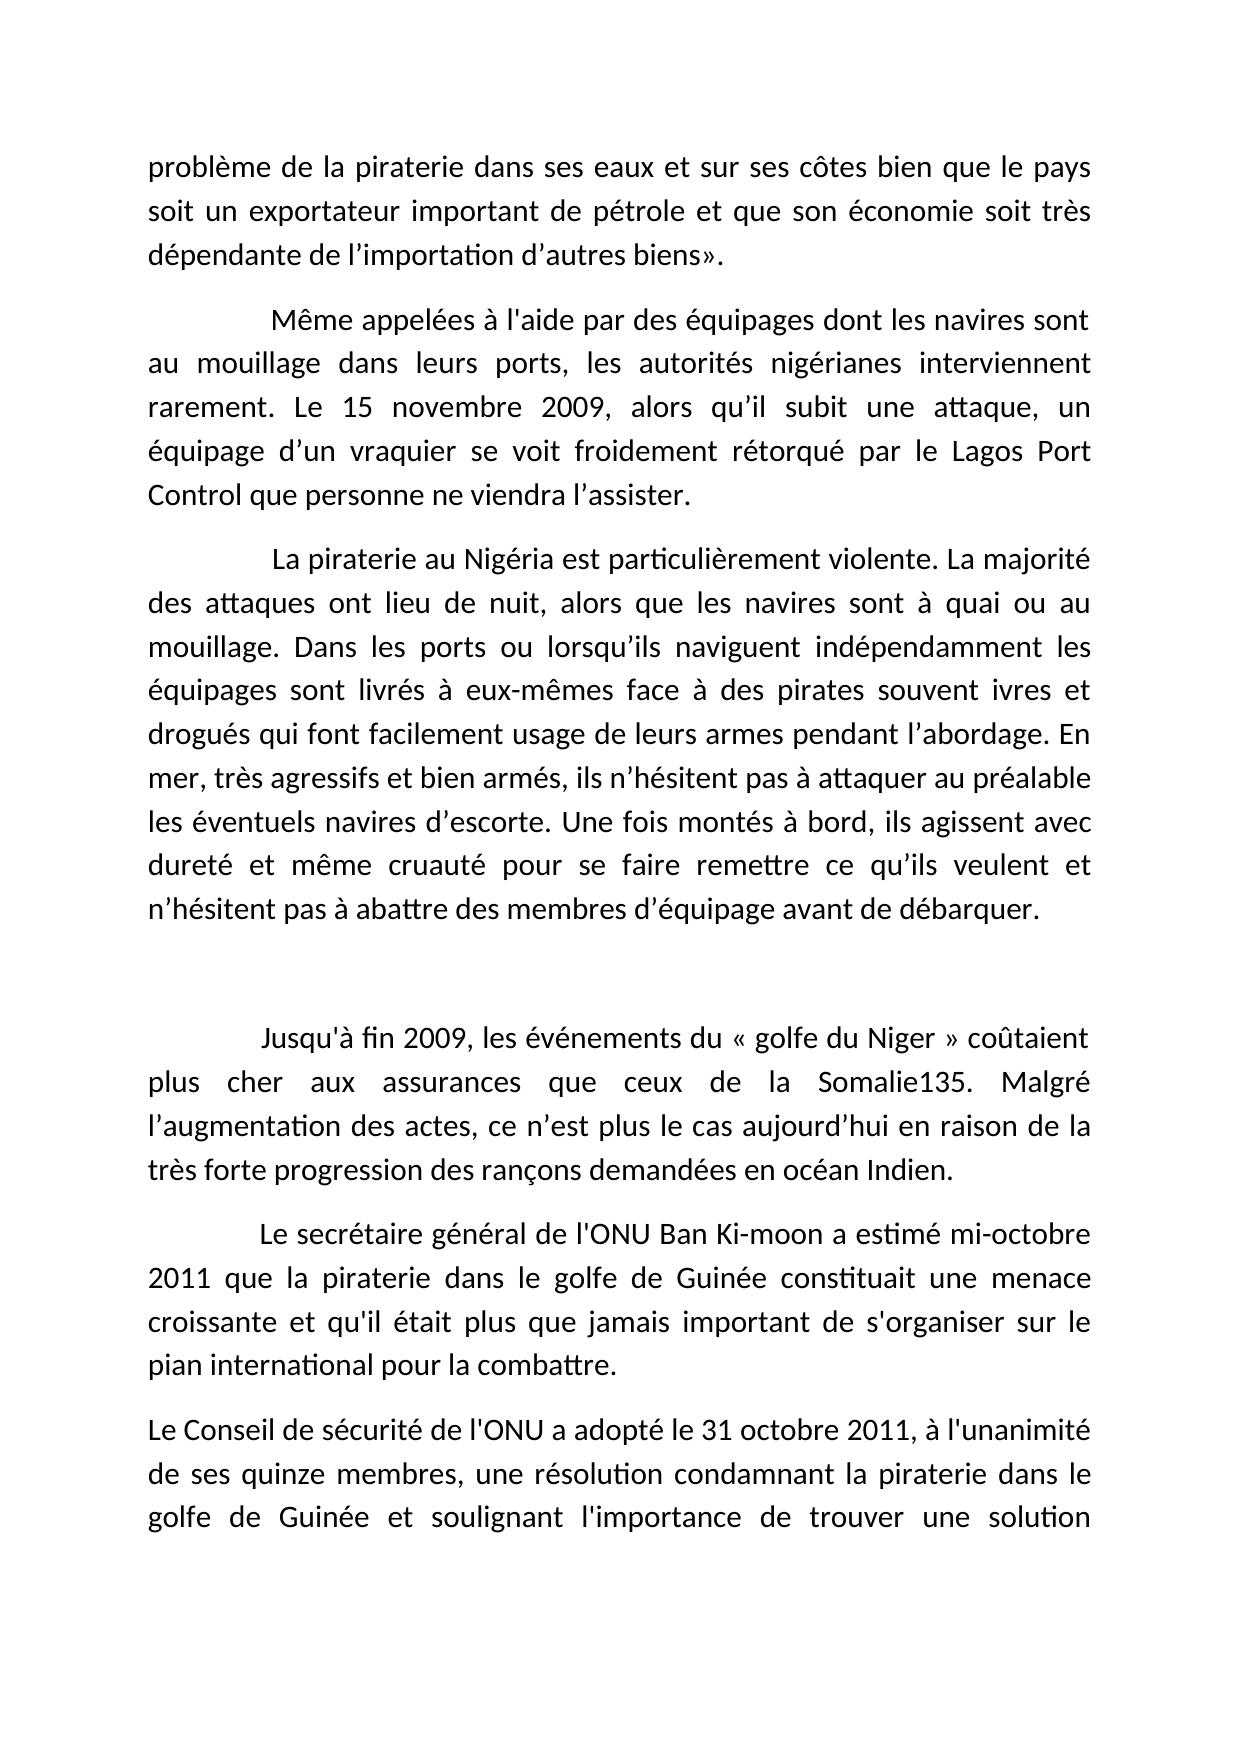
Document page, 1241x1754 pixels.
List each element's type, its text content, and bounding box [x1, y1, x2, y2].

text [148, 1410, 1093, 1536]
text La piraterie au Nigéria est particulièrement violente. La majorité des attaques ont lieu de nuit, alors que les navires sont à quai ou au mouillage. Dans les ports ou lorsqu’ils naviguent indépendamment les équipages sont livrés à eux-mêmes face à des pirates souvent ivres et drogués qui font facilement usage de leurs armes pendant l’abordage. En mer, très agressifs et bien armés, ils n’hésitent pas à attaquer au préalable les éventuels navires d’escorte. Une fois montés à bord, ils agissent avec dureté et même cruauté pour se faire remettre ce qu’ils veulent et n’hésitent pas à abattre des membres d’équipage avant de débarquer. [148, 539, 1093, 927]
text Même appelées à l'aide par des équipages dont les navires sont au mouillage dans leurs ports, les autorités nigérianes interviennent rarement. Le 15 novembre 2009, alors qu’il subit une attaque, un équipage d’un vraquier se voit froidement rétorqué par le Lagos Port Control que personne ne viendra l’assister. [148, 300, 1093, 513]
text Le secrétaire général de l'ONU Ban Ki-moon a estimé mi-octobre 2011 que la piraterie dans le golfe de Guinée constituait une menace croissante et qu'il était plus que jamais important de s'organiser sur le pian international pour la combattre. [148, 1214, 1093, 1384]
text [148, 148, 1093, 273]
text Jusqu'à fin 2009, les événements du « golfe du Niger » coûtaient plus cher aux assurances que ceux de la Somalie135. Malgré l’augmentation des actes, ce n’est plus le cas aujourd’hui en raison de la très forte progression des rançons demandées en océan Indien. [148, 1018, 1093, 1188]
